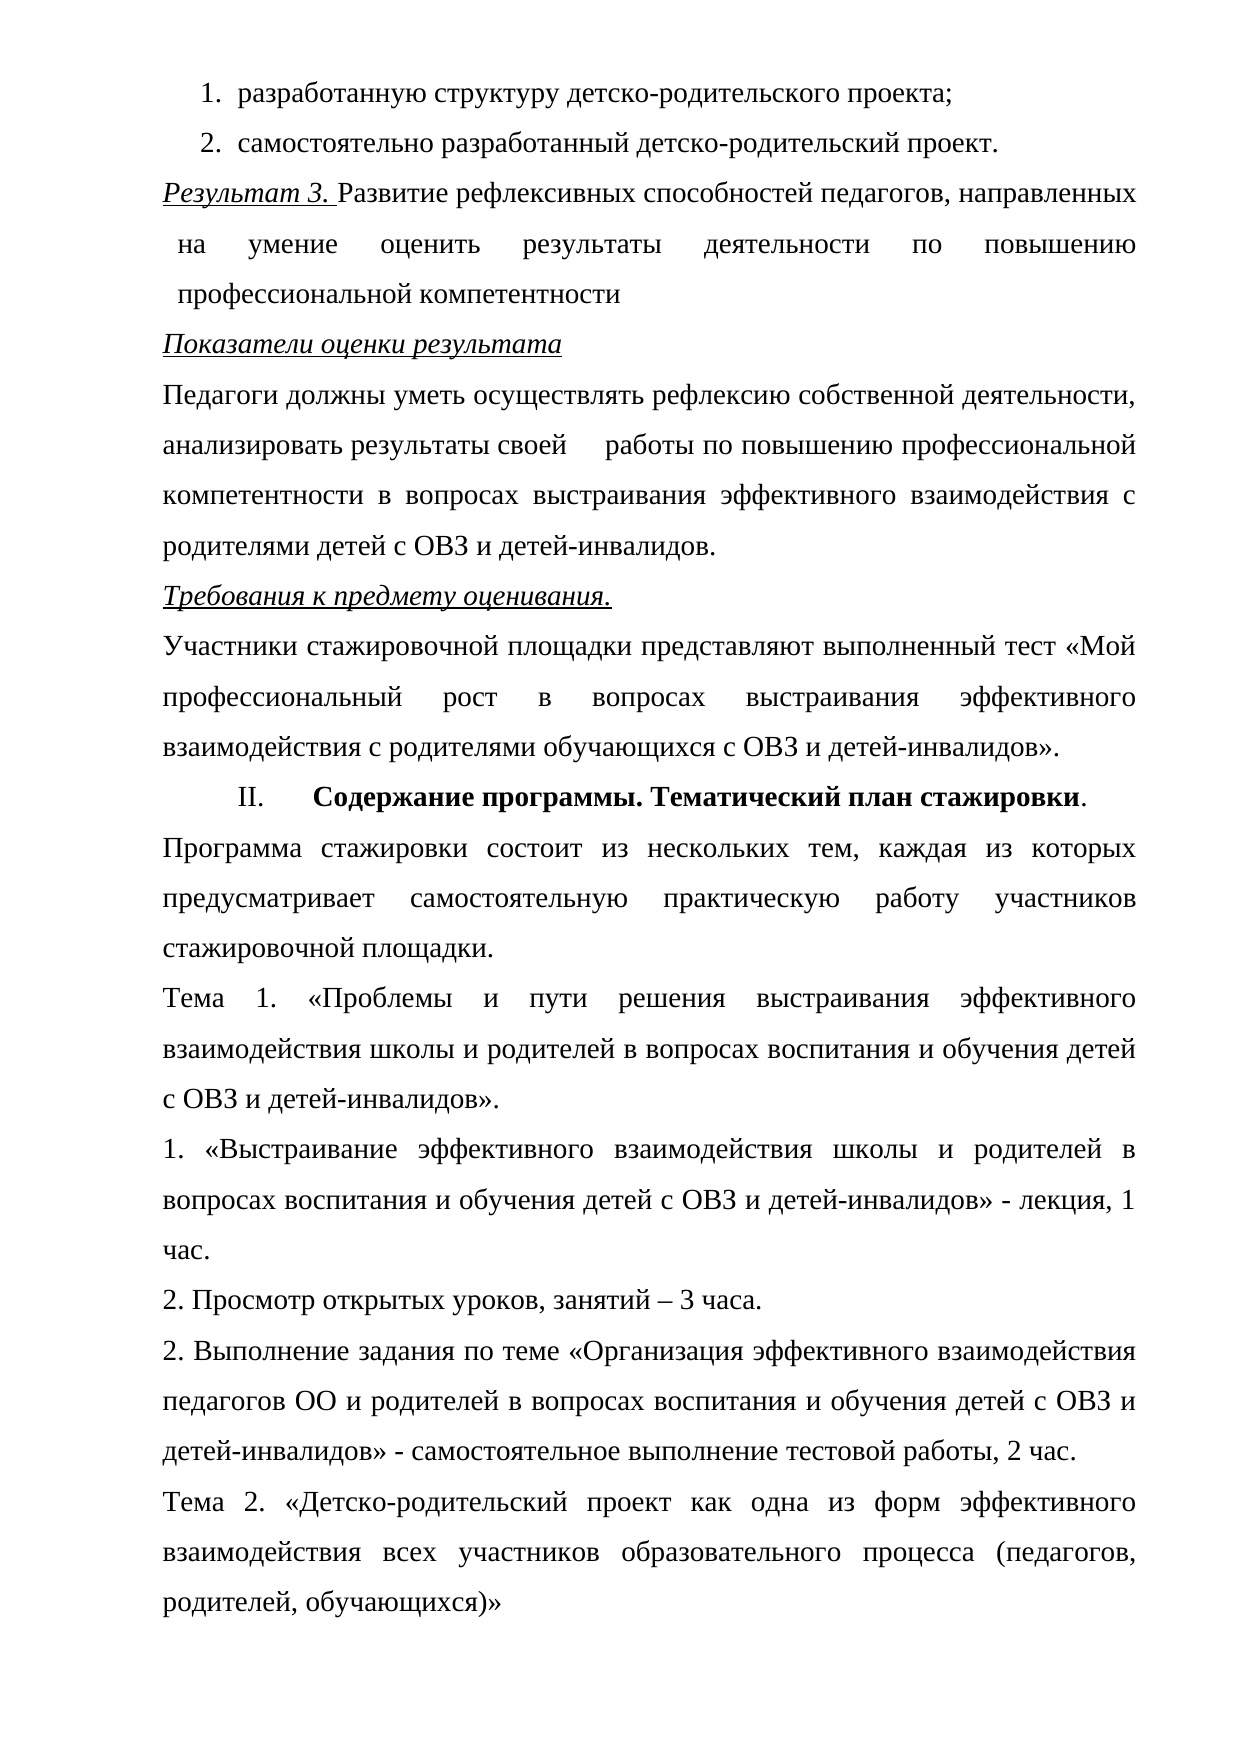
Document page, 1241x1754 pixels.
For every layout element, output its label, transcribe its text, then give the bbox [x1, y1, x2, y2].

text 2. Просмотр открытых уроков, занятий – 3 часа. [162, 1282, 1137, 1316]
text Тема 1. «Проблемы и пути решения выстраивания эффективного взаимодействия школы и родителей в вопросах воспитания и обучения детей с ОВЗ и детей-инвалидов». [162, 981, 1137, 1115]
list Содержание программы. Тематический план стажировки. [237, 779, 1137, 813]
text 1. «Выстраивание эффективного взаимодействия школы и родителей в вопросах воспитания и обучения детей с ОВЗ и детей-инвалидов» - лекция, 1 час. [162, 1132, 1137, 1266]
list Результат 3. Развитие рефлексивных способностей педагогов, направленных на умение оценить результаты деятельности по повышению профессиональной компетентности [162, 176, 1137, 310]
list Тема 2. «Детско-родительский проект как одна из форм эффективного взаимодействия всех участников образовательного процесса (педагогов, родителей, обучающихся)» [162, 1484, 1137, 1618]
list Участники стажировочной площадки представляют выполненный тест «Мой профессиональный рост в вопросах выстраивания эффективного взаимодействия с родителями обучающихся с ОВЗ и детей-инвалидов». [162, 628, 1137, 763]
list Программа стажировки состоит из нескольких тем, каждая из которых предусматривает самостоятельную практическую работу участников стажировочной площадки. [162, 830, 1137, 964]
list Педагоги должны уметь осуществлять рефлексию собственной деятельности, анализировать результаты своей работы по повышению профессиональной компетентности в вопросах выстраивания эффективного взаимодействия с родителями детей с ОВЗ и детей-инвалидов. [162, 377, 1137, 561]
list самостоятельно разработанный детско-родительский проект. [200, 125, 1137, 159]
list Требования к предмету оценивания. [162, 578, 1137, 612]
list разработанную структуру детско-родительского проекта; [200, 75, 1137, 108]
list 2. Выполнение задания по теме «Организация эффективного взаимодействия педагогов ОО и родителей в вопросах воспитания и обучения детей с ОВЗ и детей-инвалидов» - самостоятельное выполнение тестовой работы, 2 час. [162, 1333, 1137, 1467]
list Показатели оценки результата [162, 327, 1137, 360]
